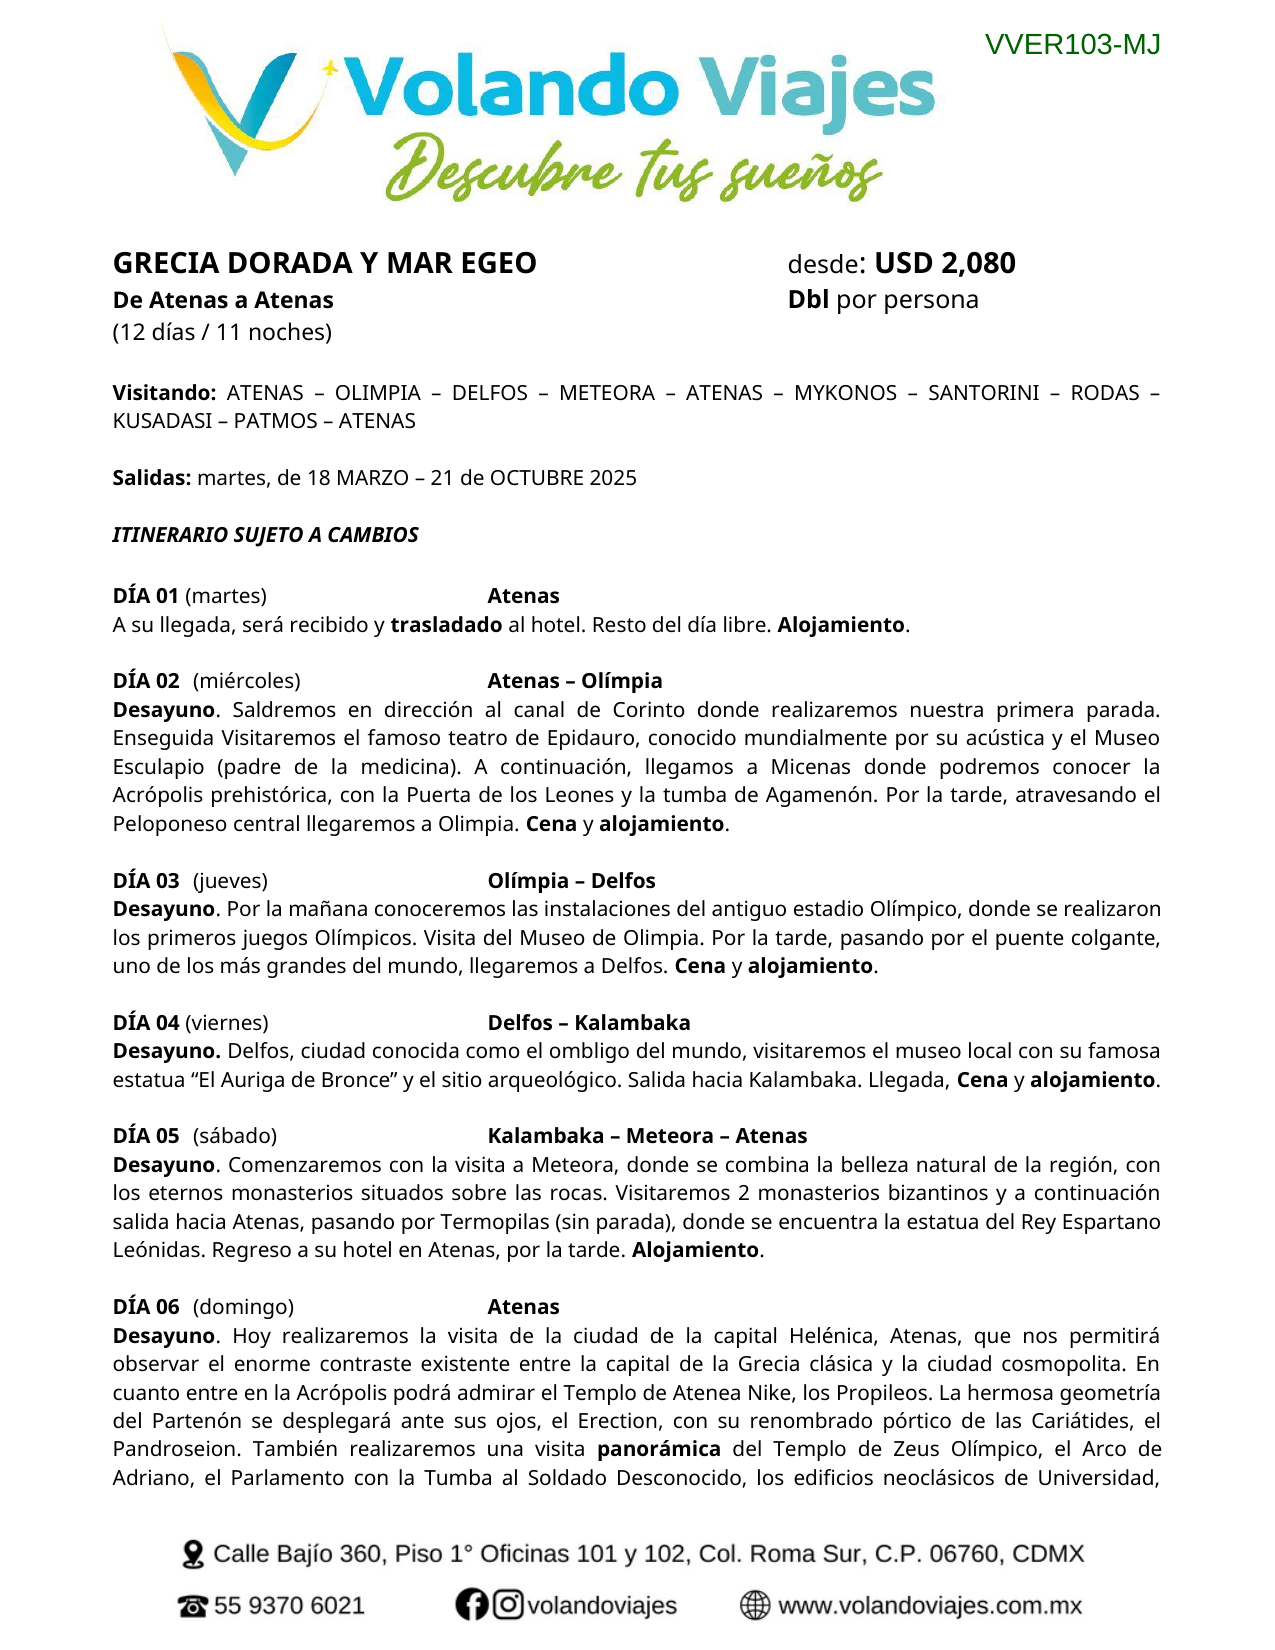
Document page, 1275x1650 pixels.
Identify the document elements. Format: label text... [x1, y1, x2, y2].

text DÍA 01 (martes) Atenas [112, 581, 1162, 610]
text Desayuno. Delfos, ciudad conocida como el ombligo del mundo, visitaremos el museo local con su famosa estatua “El Auriga de Bronce” y el sitio arqueológico. Salida hacia Kalambaka. Llegada, Cena y alojamiento. [112, 1036, 1162, 1093]
text Desayuno. Por la mañana conoceremos las instalaciones del antiguo estadio Olímpico, donde se realizaron los primeros juegos Olímpicos. Visita del Museo de Olimpia. Por la tarde, pasando por el puente colgante, uno de los más grandes del mundo, llegaremos a Delfos. Cena y alojamiento. [112, 894, 1162, 979]
text ITINERARIO SUJETO A CAMBIOS [112, 520, 1162, 549]
text Desayuno. Saldremos en dirección al canal de Corinto donde realizaremos nuestra primera parada. Enseguida Visitaremos el famoso teatro de Epidauro, conocido mundialmente por su acústica y el Museo Esculapio (padre de la medicina). A continuación, llegamos a Micenas donde podremos conocer la Acrópolis prehistórica, con la Puerta de los Leones y la tumba de Agamenón. Por la tarde, atravesando el Peloponeso central llegaremos a Olimpia. Cena y alojamiento. [112, 695, 1162, 837]
text DÍA 03 (jueves) Olímpia – Delfos [112, 866, 1162, 894]
text Desayuno. Comenzaremos con la visita a Meteora, donde se combina la belleza natural de la región, con los eternos monasterios situados sobre las rocas. Visitaremos 2 monasterios bizantinos y a continuación salida hacia Atenas, pasando por Termopilas (sin parada), donde se encuentra la estatua del Rey Espartano Leónidas. Regreso a su hotel en Atenas, por la tarde. Alojamiento. [112, 1150, 1162, 1264]
text (12 días / 11 noches) [112, 316, 1162, 347]
text Salidas: martes, de 18 MARZO – 21 de OCTUBRE 2025 [112, 463, 1162, 492]
text DÍA 05 (sábado) Kalambaka – Meteora – Atenas [112, 1122, 1162, 1150]
picture [152, 5, 952, 209]
text Visitando: ATENAS – OLIMPIA – DELFOS – METEORA – ATENAS – MYKONOS – SANTORINI – RODAS – KUSADASI – PATMOS – ATENAS [112, 378, 1162, 435]
text De Atenas a Atenas Dbl por persona [112, 282, 1162, 316]
text DÍA 02 (miércoles) Atenas – Olímpia [112, 667, 1162, 695]
text DÍA 06 (domingo) Atenas [112, 1292, 1162, 1321]
text GRECIA DORADA Y MAR EGEO desde: USD 2,080 [112, 242, 1162, 282]
picture [112, 1512, 1163, 1646]
text DÍA 04 (viernes) Delfos – Kalambaka [112, 1008, 1162, 1036]
text A su llegada, será recibido y trasladado al hotel. Resto del día libre. Alojamiento. [112, 610, 1162, 638]
